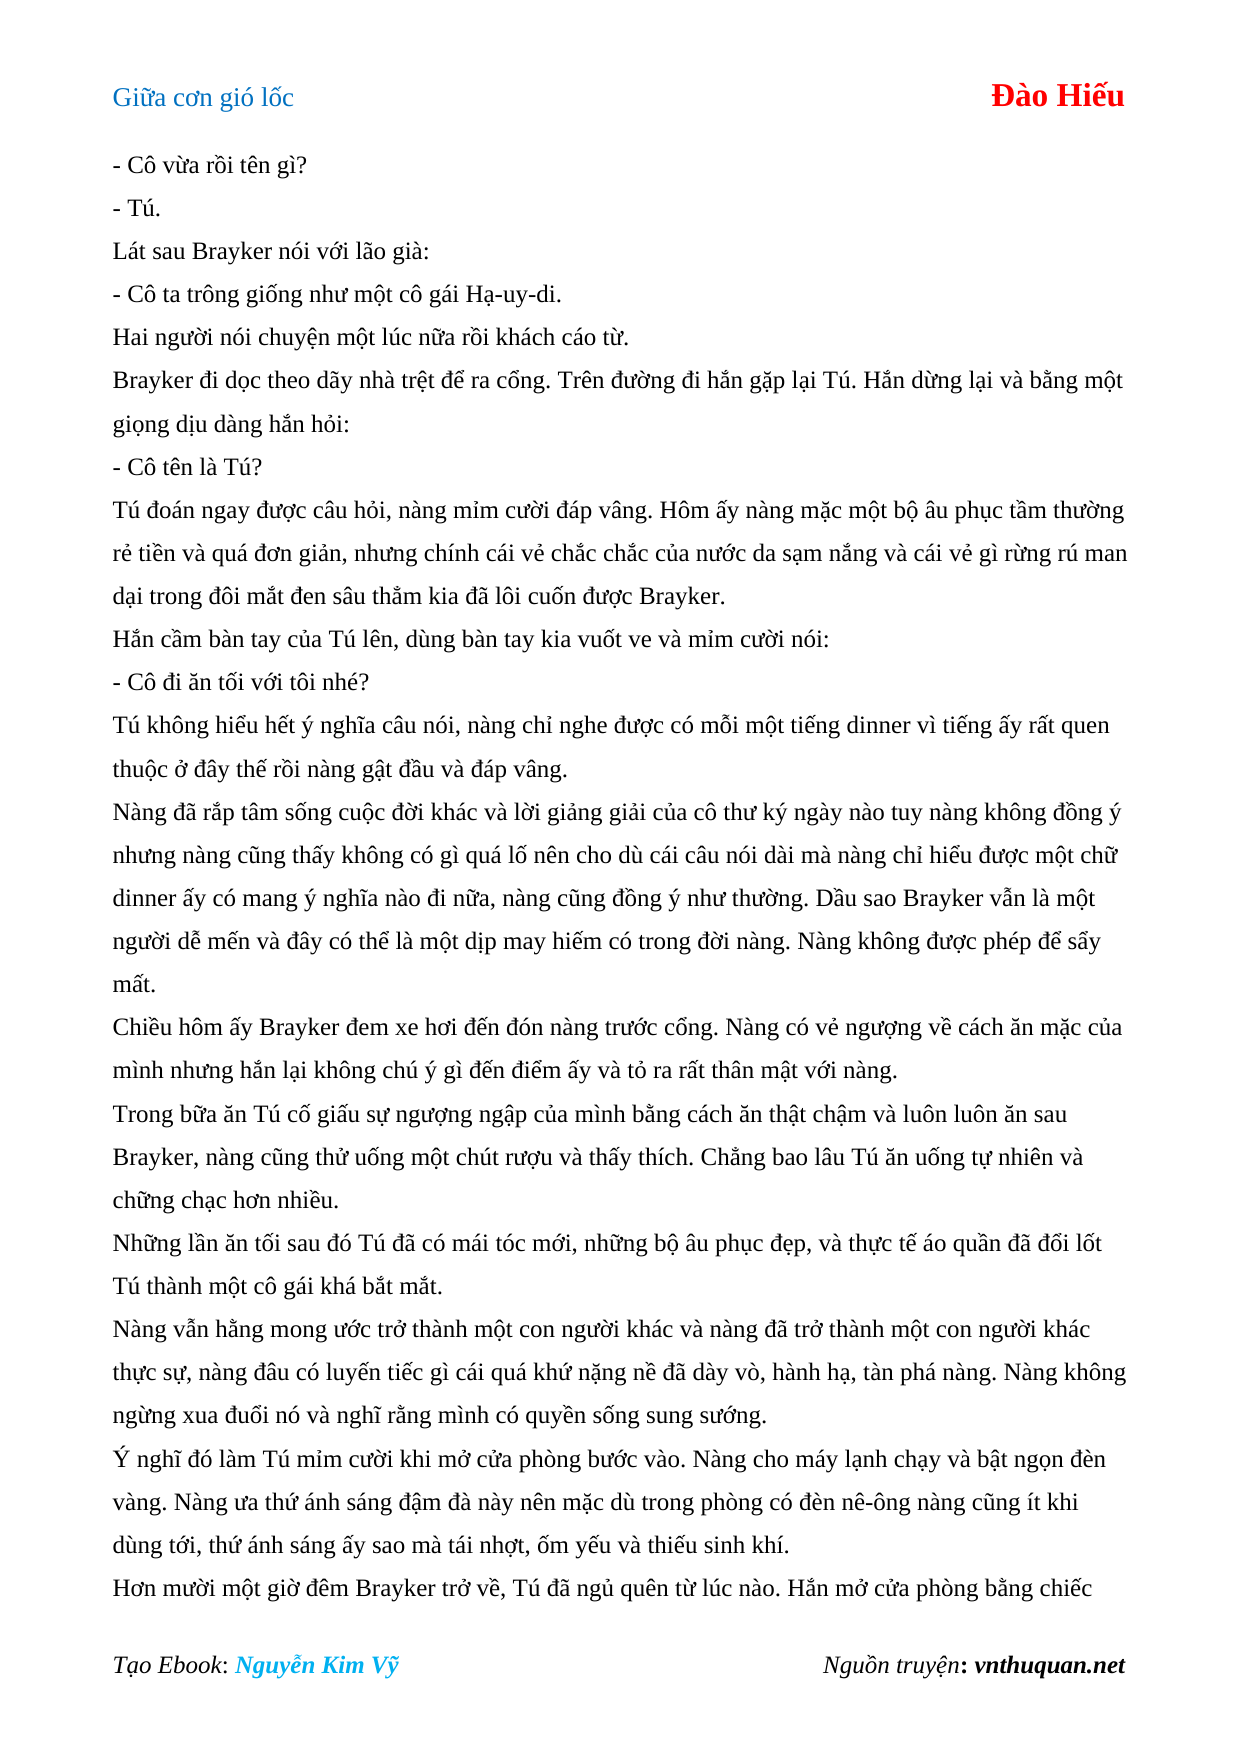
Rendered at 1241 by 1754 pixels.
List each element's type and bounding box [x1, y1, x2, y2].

text [112, 150, 1128, 1602]
